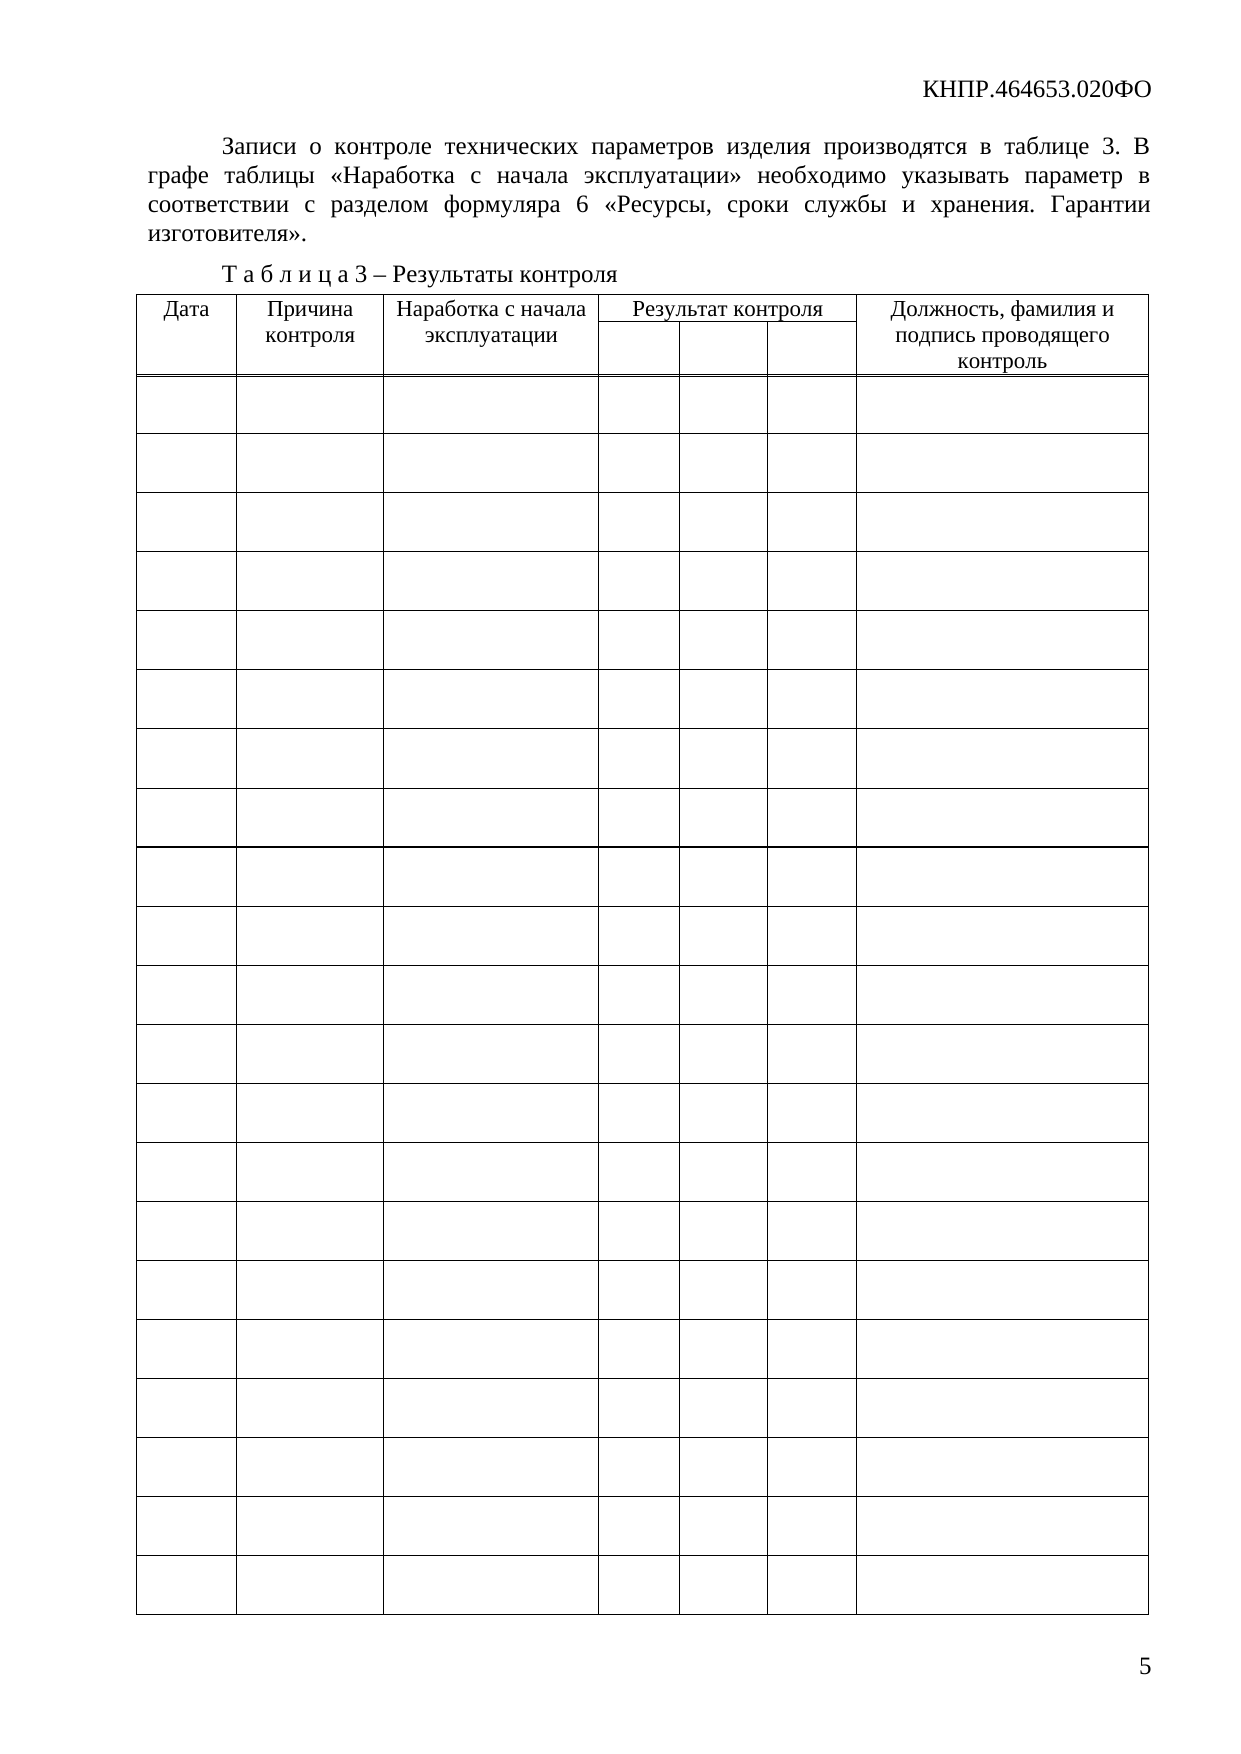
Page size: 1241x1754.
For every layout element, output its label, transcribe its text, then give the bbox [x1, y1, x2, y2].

table_cell [768, 1379, 856, 1437]
table_cell [768, 1497, 856, 1555]
table_cell [599, 966, 679, 1024]
table_cell [857, 670, 1148, 728]
table_cell [768, 434, 856, 492]
table_cell [599, 907, 679, 964]
table_cell [237, 493, 383, 551]
table_cell [599, 1438, 679, 1496]
table_cell [768, 789, 856, 846]
table_cell [237, 670, 383, 728]
table_cell [680, 1025, 767, 1083]
table_cell [137, 1556, 236, 1614]
table_cell [137, 434, 236, 492]
table_cell [680, 729, 767, 787]
table_cell [384, 907, 598, 964]
table_cell [237, 789, 383, 846]
table_cell [137, 1202, 236, 1260]
table_cell [599, 1497, 679, 1555]
table_cell [137, 1379, 236, 1437]
table_cell [857, 729, 1148, 787]
table_cell [237, 1261, 383, 1319]
table_cell [768, 729, 856, 787]
table_cell [384, 1379, 598, 1437]
table_cell [384, 1320, 598, 1378]
table_cell [857, 1438, 1148, 1496]
table_cell [384, 611, 598, 669]
table_cell [384, 1438, 598, 1496]
table_cell [599, 1261, 679, 1319]
table_cell [384, 848, 598, 906]
table_cell [857, 1143, 1148, 1201]
table_cell [137, 377, 236, 433]
table_cell [768, 322, 856, 374]
table_cell [857, 1261, 1148, 1319]
table_cell [768, 1261, 856, 1319]
table_cell [680, 611, 767, 669]
table_cell [137, 1320, 236, 1378]
table_cell [599, 1379, 679, 1437]
table_cell [137, 1084, 236, 1142]
table_cell [680, 493, 767, 551]
table_cell [680, 1379, 767, 1437]
table_cell [384, 670, 598, 728]
table_cell [599, 1084, 679, 1142]
table_cell [137, 552, 236, 610]
table_cell [768, 1438, 856, 1496]
table_cell [680, 1556, 767, 1614]
table_cell [680, 1202, 767, 1260]
table_cell [237, 434, 383, 492]
table_cell [237, 1497, 383, 1555]
table_cell [599, 1025, 679, 1083]
table_cell [857, 1202, 1148, 1260]
table_cell [137, 493, 236, 551]
table_cell [237, 848, 383, 906]
table_cell [680, 789, 767, 846]
table_cell [768, 1202, 856, 1260]
table_cell [599, 1143, 679, 1201]
table_cell [237, 1025, 383, 1083]
table_cell [384, 1084, 598, 1142]
table_cell [599, 611, 679, 669]
text Записи о контроле технических параметров изделия производятся в таблице 3. В графе таблицы «Наработка с начала эксплуатации» необходимо указывать параметр в соответствии с разделом формуляра 6 «Ресурсы, сроки службы и хранения. Гарантии изготовителя». [148, 131, 1152, 246]
table_cell [768, 493, 856, 551]
table_cell [768, 848, 856, 906]
table_cell [768, 1556, 856, 1614]
table_cell [237, 1084, 383, 1142]
table_cell [857, 1379, 1148, 1437]
table_cell [599, 729, 679, 787]
table_cell [599, 670, 679, 728]
table_cell [237, 966, 383, 1024]
table_cell [384, 1497, 598, 1555]
table_cell [384, 1025, 598, 1083]
table_header Причина контроля [237, 295, 383, 374]
table_cell [599, 1202, 679, 1260]
table_cell [857, 1497, 1148, 1555]
table_cell [768, 611, 856, 669]
table_cell [680, 1497, 767, 1555]
table_cell [857, 552, 1148, 610]
table_cell [768, 966, 856, 1024]
table_cell [768, 670, 856, 728]
table_cell [137, 1497, 236, 1555]
table_cell [237, 611, 383, 669]
table_cell [857, 966, 1148, 1024]
table_cell [680, 966, 767, 1024]
table_cell [137, 1261, 236, 1319]
table_cell [384, 1143, 598, 1201]
table_cell [680, 377, 767, 433]
table_cell [857, 789, 1148, 846]
table_cell [680, 434, 767, 492]
table_cell [237, 1320, 383, 1378]
table_cell [680, 1143, 767, 1201]
table_cell [768, 907, 856, 964]
table_cell [599, 552, 679, 610]
table_cell [237, 1143, 383, 1201]
table_cell [599, 493, 679, 551]
table_cell [768, 1320, 856, 1378]
table_cell [384, 966, 598, 1024]
table_cell [680, 552, 767, 610]
table_cell [384, 1261, 598, 1319]
table_cell [857, 1084, 1148, 1142]
table_cell [599, 377, 679, 433]
table_cell [857, 1556, 1148, 1614]
table_cell [384, 552, 598, 610]
table_cell [857, 848, 1148, 906]
table_cell [768, 1084, 856, 1142]
table_cell [237, 729, 383, 787]
table_cell [768, 1143, 856, 1201]
table_cell [768, 552, 856, 610]
table_cell [768, 1025, 856, 1083]
table_cell [384, 377, 598, 433]
table_cell [384, 789, 598, 846]
table_cell [384, 729, 598, 787]
table_cell [599, 848, 679, 906]
table_cell [137, 729, 236, 787]
table_cell [599, 789, 679, 846]
table_cell [384, 493, 598, 551]
table_cell [857, 1320, 1148, 1378]
text Т а б л и ц а 3 – Результаты контроля [148, 259, 1152, 288]
table_cell [384, 1556, 598, 1614]
table_cell [137, 848, 236, 906]
table_cell [137, 1025, 236, 1083]
table_cell [137, 907, 236, 964]
table_cell [857, 377, 1148, 433]
table_cell [237, 1438, 383, 1496]
table_cell [137, 670, 236, 728]
table_header Дата [137, 295, 236, 374]
table_cell [599, 1556, 679, 1614]
table_cell [680, 848, 767, 906]
table_cell [599, 434, 679, 492]
table_cell [237, 1379, 383, 1437]
table_cell [137, 1438, 236, 1496]
table_header Должность, фамилия и подпись проводящего контроль [857, 295, 1148, 374]
table_cell [680, 1438, 767, 1496]
table_cell [384, 434, 598, 492]
table_cell [768, 377, 856, 433]
table_cell [857, 611, 1148, 669]
table_cell [237, 1202, 383, 1260]
table_header Результат контроля [599, 295, 856, 321]
table_cell [599, 1320, 679, 1378]
table_cell [137, 789, 236, 846]
table_cell [680, 322, 767, 374]
table_cell [599, 322, 679, 374]
table_cell [857, 1025, 1148, 1083]
table_cell [680, 670, 767, 728]
table_cell [384, 1202, 598, 1260]
table_cell [137, 966, 236, 1024]
table_cell [680, 1084, 767, 1142]
table_header Наработка с начала эксплуатации [384, 295, 598, 374]
table_cell [857, 434, 1148, 492]
table_cell [237, 1556, 383, 1614]
table_cell [857, 493, 1148, 551]
table_cell [857, 907, 1148, 964]
table_cell [680, 907, 767, 964]
table_cell [680, 1320, 767, 1378]
table_cell [237, 907, 383, 964]
table_cell [237, 377, 383, 433]
table_cell [680, 1261, 767, 1319]
table_cell [137, 1143, 236, 1201]
table_cell [237, 552, 383, 610]
table_cell [137, 611, 236, 669]
